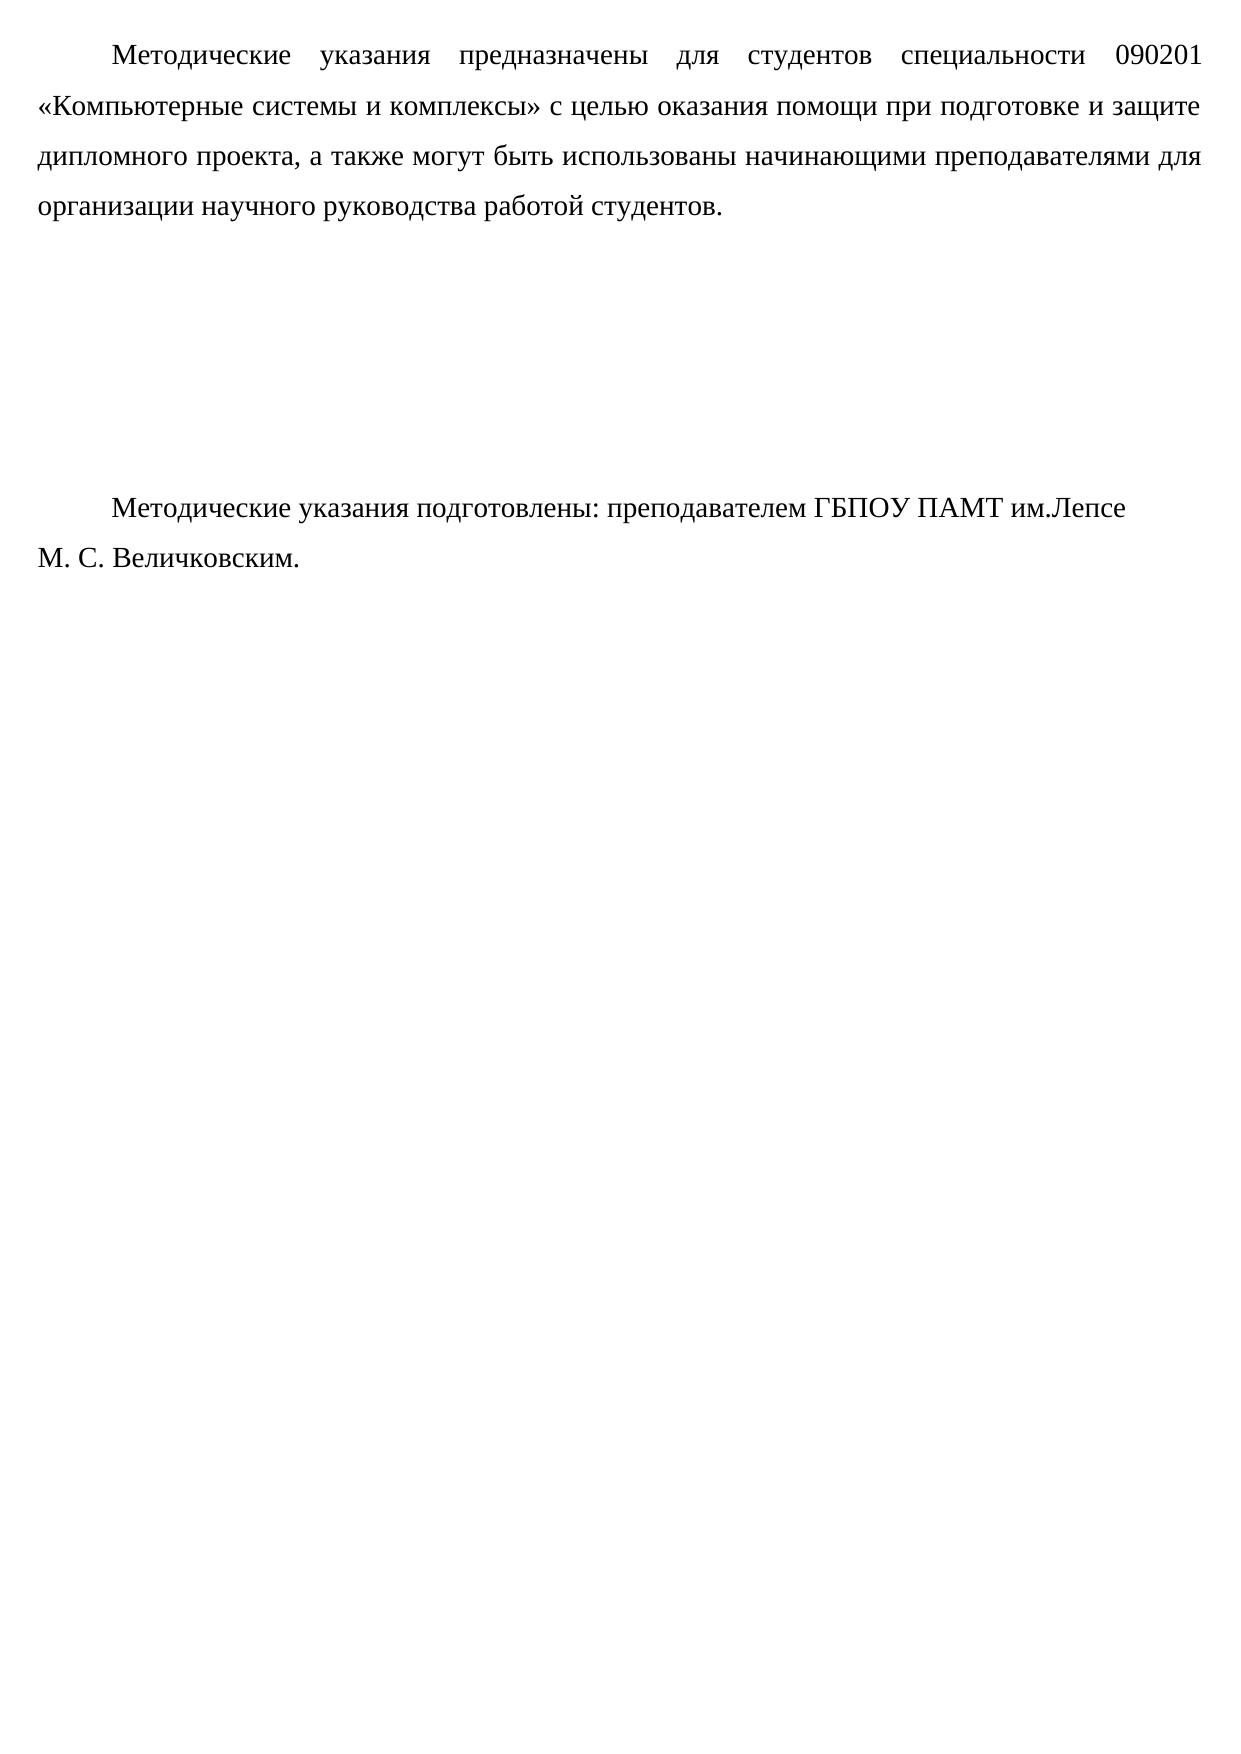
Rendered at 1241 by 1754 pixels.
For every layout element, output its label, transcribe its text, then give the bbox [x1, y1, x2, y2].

text Методические указания подготовлены: преподавателем ГБПОУ ПАМТ им.Лепсе [37, 490, 1203, 524]
text Методические указания предназначены для студентов специальности 090201 «Компьютерные системы и комплексы» с целью оказания помощи при подготовке и защите дипломного проекта, а также могут быть использованы начинающими преподавателями для организации научного руководства работой студентов. [37, 37, 1203, 222]
text М. С. Величковским. [37, 541, 1203, 574]
